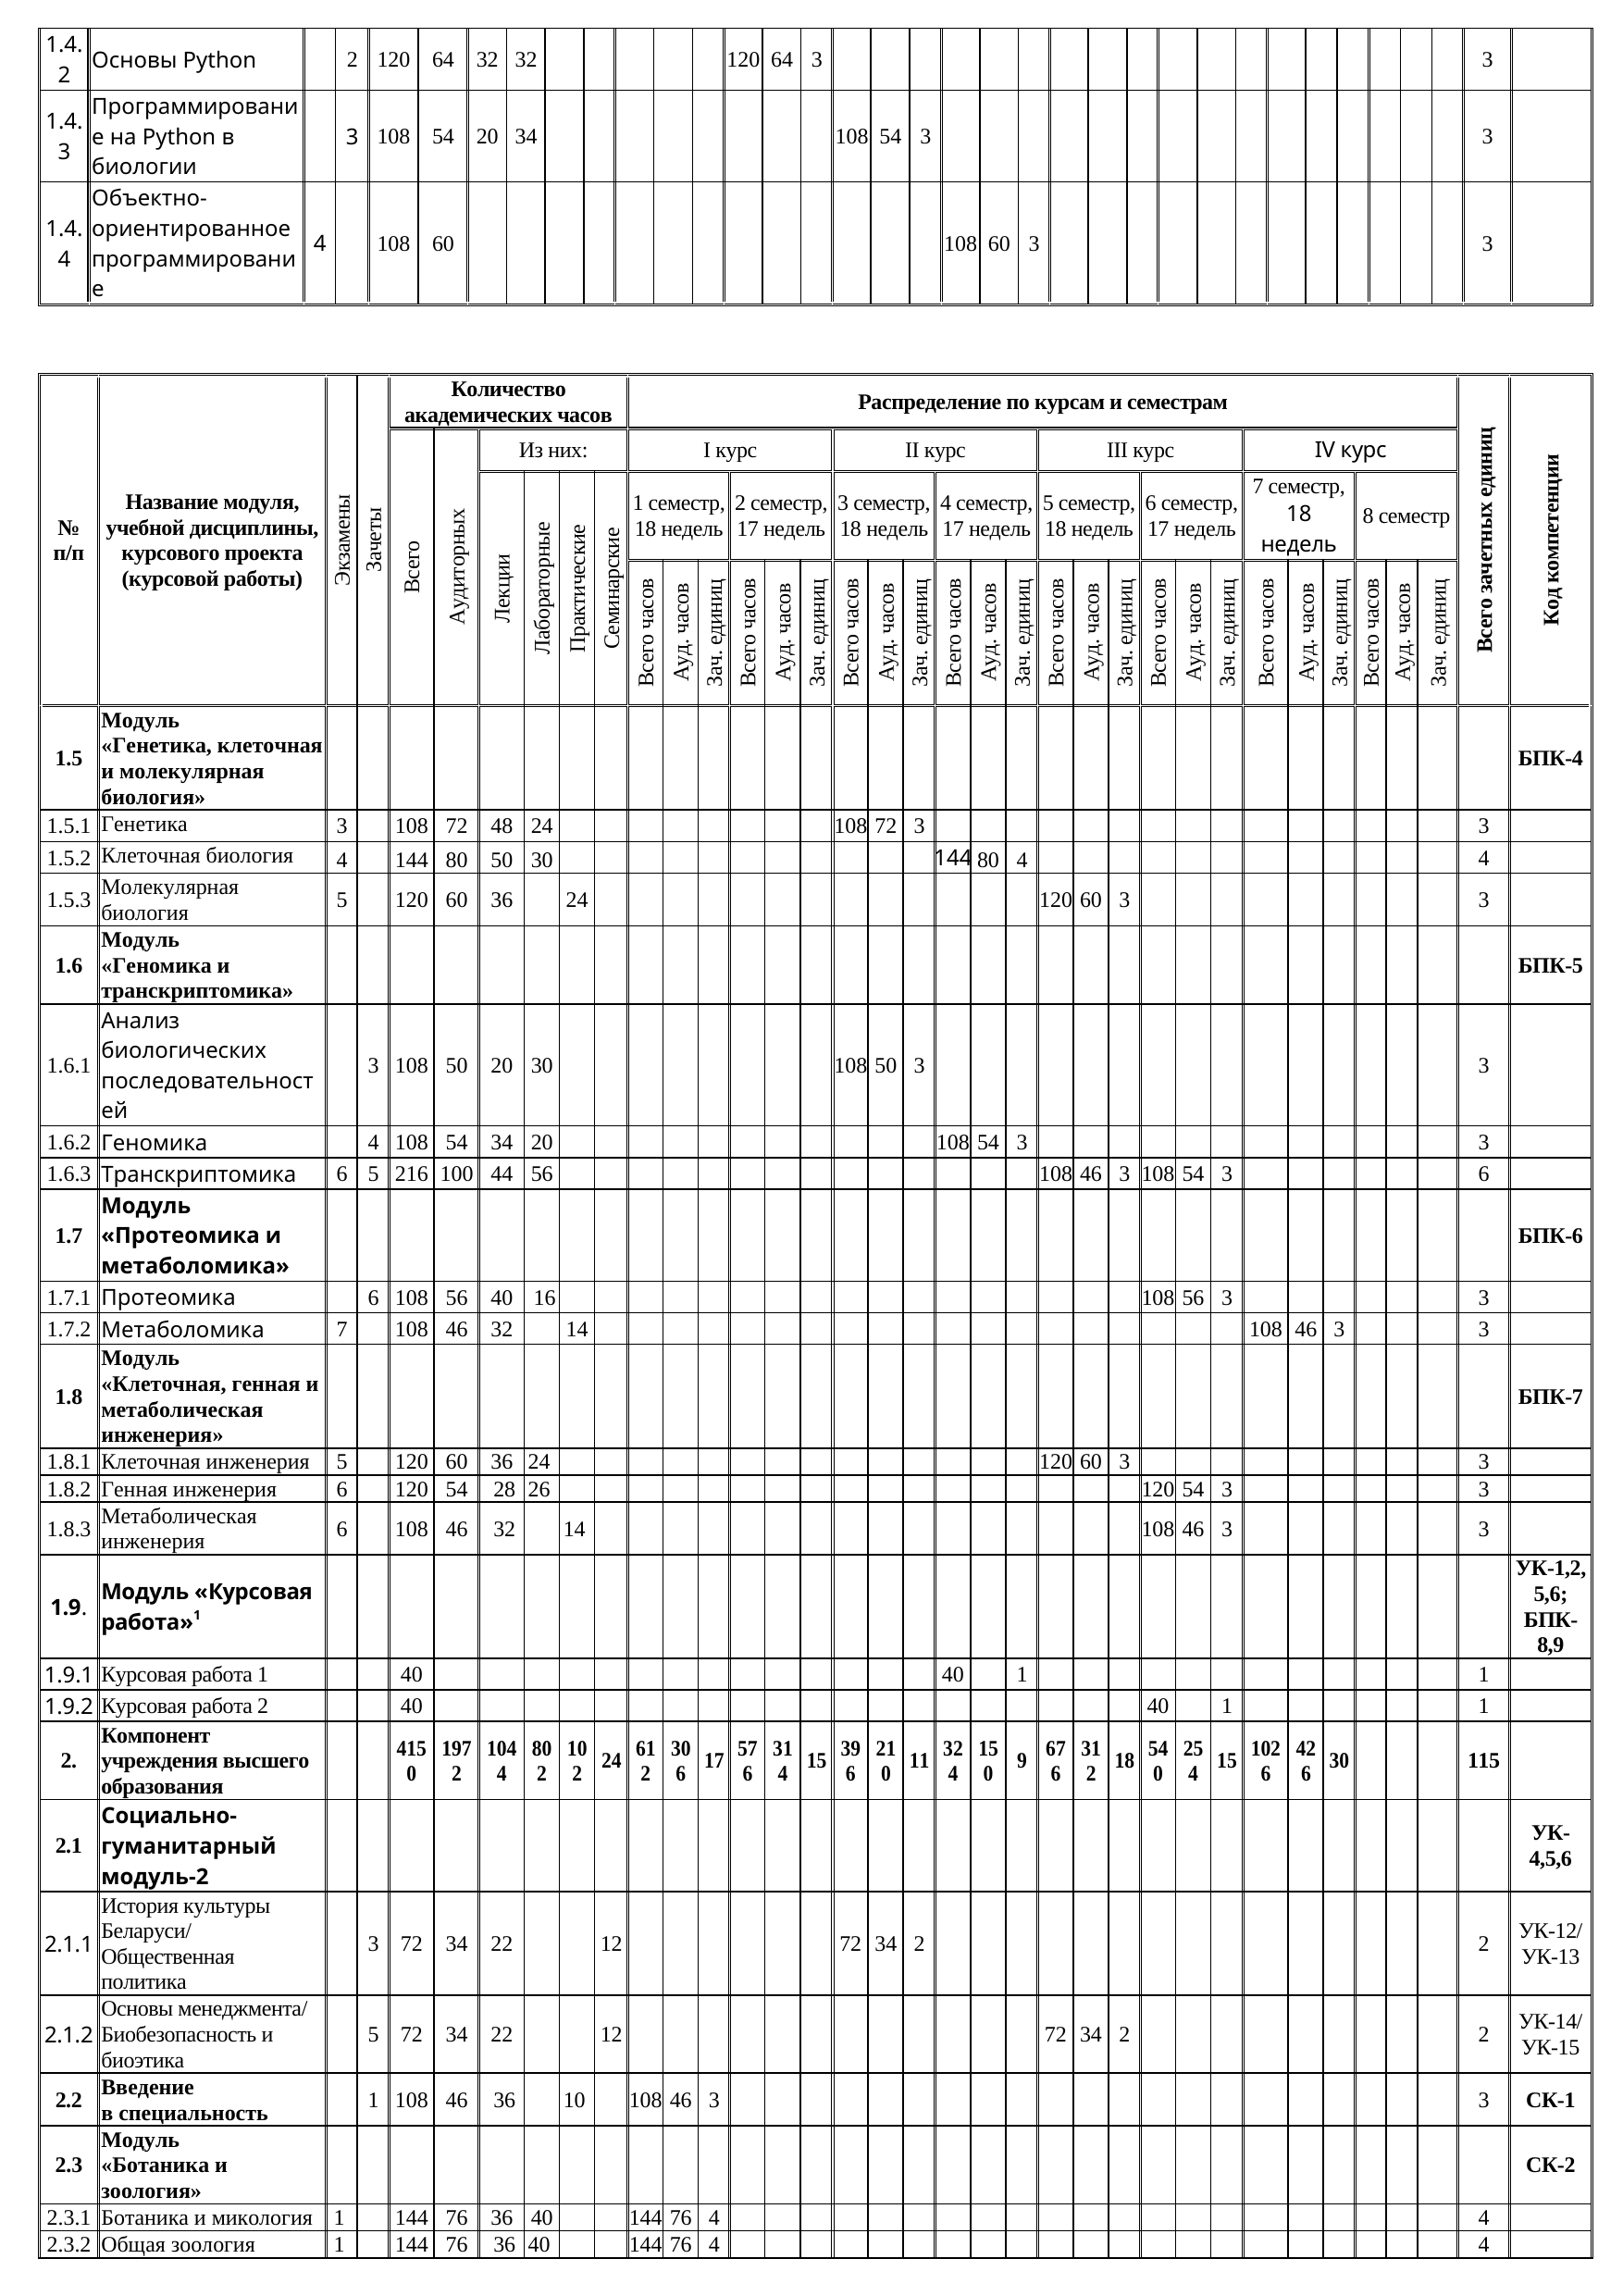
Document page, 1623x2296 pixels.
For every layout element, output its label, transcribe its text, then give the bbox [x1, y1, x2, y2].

table_cell [765, 2074, 799, 2125]
table_cell 6 семестр, 17 недель [1142, 473, 1242, 558]
table_cell [835, 707, 867, 809]
table_cell 3 [801, 29, 831, 89]
table_cell [1387, 1996, 1417, 2072]
table_cell [1357, 707, 1385, 809]
table_cell [1401, 182, 1431, 304]
table_cell [560, 1345, 594, 1447]
table_cell [507, 182, 544, 304]
table_cell [1142, 707, 1175, 809]
table_cell [972, 1313, 1005, 1344]
table_cell [629, 1449, 663, 1474]
table_cell 1.7.2 [41, 1313, 97, 1344]
table_cell [801, 1893, 831, 1994]
table_cell [1357, 1476, 1385, 1501]
table_cell [869, 1313, 902, 1344]
table_cell [663, 1503, 698, 1554]
table_cell [560, 1005, 594, 1125]
table_cell Метаболическая инженерия [100, 1503, 325, 1554]
table_cell [1074, 1005, 1108, 1125]
table_cell [869, 1659, 902, 1689]
table_cell [1128, 29, 1157, 89]
table_cell [1109, 1800, 1139, 1891]
table_cell 1.5.2 [41, 842, 97, 873]
table_cell Практические [560, 473, 594, 704]
table_cell [525, 1190, 559, 1280]
table_cell 72 [835, 1893, 867, 1994]
table_cell 108 [1039, 1159, 1072, 1188]
table_cell 120 [390, 1449, 433, 1474]
table_cell [1245, 1282, 1287, 1312]
table_cell 2 [1459, 1893, 1508, 1994]
table_cell [328, 1282, 356, 1312]
table_cell [1007, 1691, 1036, 1720]
table_cell [731, 1005, 764, 1125]
table_cell [1387, 1159, 1417, 1188]
table_cell 1026 [1245, 1722, 1287, 1799]
table_cell [835, 2231, 867, 2257]
table_cell [872, 182, 909, 304]
table_cell [1007, 1996, 1036, 2072]
table_cell БПК-6 [1511, 1190, 1591, 1280]
table_cell [835, 1996, 867, 2072]
table_cell [1142, 2204, 1175, 2230]
table_cell 144 [936, 842, 970, 873]
table_cell [1419, 1345, 1456, 1447]
table_cell [1419, 1996, 1456, 2072]
table_cell 76 [435, 2204, 477, 2230]
table_cell [1289, 926, 1322, 1003]
table_cell [1245, 1893, 1287, 1994]
table_cell [358, 1345, 388, 1447]
table_cell 3 [1465, 29, 1510, 89]
table_cell [663, 707, 698, 809]
table_cell [693, 29, 723, 89]
table_cell [1245, 2127, 1287, 2203]
table_cell [663, 1449, 698, 1474]
table_cell БПК-4 [1511, 704, 1591, 809]
table_cell [585, 29, 613, 89]
table_cell [936, 1476, 970, 1501]
table_cell [1039, 1005, 1072, 1125]
table_cell 426 [1289, 1722, 1322, 1799]
table_cell [731, 842, 764, 873]
table_cell [328, 1005, 356, 1125]
table_cell 24 [525, 811, 559, 840]
table_cell [1176, 1126, 1210, 1157]
table_cell Модуль «Генетика, клеточная и молекулярная биология» [100, 707, 325, 809]
table_cell [629, 2127, 663, 2203]
table_cell [936, 2204, 970, 2230]
table_cell Молекулярная биология [100, 874, 325, 925]
table_cell [1419, 1503, 1456, 1554]
table_cell [1074, 1800, 1108, 1891]
table_cell [595, 1345, 626, 1447]
table_cell [1245, 1800, 1287, 1891]
table_cell [1109, 811, 1139, 840]
table_cell Генетика [100, 811, 325, 840]
table_cell [801, 1159, 831, 1188]
table_cell 64 [763, 29, 800, 89]
table_cell [1128, 91, 1157, 181]
table_cell [1357, 1313, 1385, 1344]
table_cell Основы Python [91, 29, 303, 89]
table_cell [1109, 1659, 1139, 1689]
table_cell [1387, 926, 1417, 1003]
table_cell 3 [1459, 2074, 1508, 2125]
table_cell [1511, 1503, 1591, 1554]
table_cell [1245, 1159, 1287, 1188]
table_cell [763, 91, 800, 181]
table_cell [1039, 926, 1072, 1003]
table_cell [1289, 1190, 1322, 1280]
table_cell [904, 1503, 934, 1554]
table_cell [904, 1313, 934, 1344]
table_cell [1074, 1313, 1108, 1344]
table_cell [1419, 1282, 1456, 1312]
table_cell [1324, 1476, 1354, 1501]
table_cell 6 [328, 1476, 356, 1501]
table_cell [615, 182, 653, 304]
table_cell [1158, 182, 1196, 304]
table_cell 72 [390, 1996, 433, 2072]
table_cell 17 [699, 1722, 728, 1799]
table_cell [869, 874, 902, 925]
table_cell [1176, 842, 1210, 873]
table_cell [435, 1556, 477, 1657]
table_cell [1007, 1476, 1036, 1501]
table_cell [1338, 91, 1368, 181]
table_cell [328, 2074, 356, 2125]
table_cell 802 [525, 1722, 559, 1799]
table_cell [560, 1800, 594, 1891]
table_cell [1324, 1159, 1354, 1188]
table_cell [1357, 1996, 1385, 2072]
table_cell [833, 182, 870, 304]
table_cell [1109, 926, 1139, 1003]
table_cell [1387, 1893, 1417, 1994]
table_cell [629, 1556, 663, 1657]
table_cell [835, 1691, 867, 1720]
table_cell [560, 1282, 594, 1312]
table_cell [936, 1005, 970, 1125]
table_cell [699, 1449, 728, 1474]
table_cell [629, 1800, 663, 1891]
table_cell [328, 1800, 356, 1891]
table_cell [1142, 1996, 1175, 2072]
table_cell [699, 1691, 728, 1720]
table_cell [1007, 926, 1036, 1003]
table_cell 1.7.1 [41, 1282, 97, 1312]
table_cell [629, 1282, 663, 1312]
table_cell [1051, 91, 1087, 181]
table_cell 24 [595, 1722, 626, 1799]
table_cell [1109, 2074, 1139, 2125]
table_cell 120 [1039, 1449, 1072, 1474]
table_cell БПК-7 [1511, 1345, 1591, 1447]
table_cell [1007, 1282, 1036, 1312]
table_cell [1289, 1800, 1322, 1891]
table_cell [1109, 1345, 1139, 1447]
table_cell 3 [1324, 1313, 1354, 1344]
table_cell [525, 1691, 559, 1720]
table_cell Геномика [100, 1126, 325, 1157]
table_cell [1324, 2074, 1354, 2125]
table_cell [936, 874, 970, 925]
table_cell 144 [390, 2231, 433, 2257]
table_cell 56 [1176, 1282, 1210, 1312]
table_cell [546, 91, 583, 181]
table_cell 3 [1459, 811, 1508, 840]
table_cell [1324, 811, 1354, 840]
table_cell 1.9.2 [41, 1691, 97, 1720]
table_cell 20 [469, 91, 506, 181]
table_cell [1289, 707, 1322, 809]
table_cell [1176, 1449, 1210, 1474]
table_cell [560, 1556, 594, 1657]
table_cell [835, 1190, 867, 1280]
table_cell [1387, 1005, 1417, 1125]
table_cell [560, 1476, 594, 1501]
table_cell [699, 1345, 728, 1447]
table_cell [1511, 1313, 1591, 1344]
table_cell [801, 874, 831, 925]
table_cell [731, 1503, 764, 1554]
table_cell Ботаника и микология [100, 2204, 325, 2230]
table_cell [1074, 926, 1108, 1003]
table_cell [765, 2127, 799, 2203]
table_cell [731, 1476, 764, 1501]
table_cell [1387, 1449, 1417, 1474]
table_cell [1245, 811, 1287, 840]
table_cell 3 [1465, 91, 1510, 181]
table_cell [801, 1503, 831, 1554]
table_cell [699, 1005, 728, 1125]
table_cell [1074, 1282, 1108, 1312]
table_cell [765, 1190, 799, 1280]
table_cell [1324, 842, 1354, 873]
table_cell [1142, 842, 1175, 873]
table_cell [972, 2204, 1005, 2230]
table_cell 2.3.2 [41, 2231, 97, 2257]
table_cell [1387, 1800, 1417, 1891]
table_cell [835, 1659, 867, 1689]
table_cell [629, 1503, 663, 1554]
table_cell [1142, 2074, 1175, 2125]
table_cell [801, 2204, 831, 2230]
table_cell 22 [480, 1996, 524, 2072]
table_cell [1245, 2074, 1287, 2125]
table_cell [1387, 1503, 1417, 1554]
table_cell [1211, 1893, 1242, 1994]
table_cell [1324, 1996, 1354, 2072]
table_cell 2 [336, 29, 367, 89]
table_cell [328, 1722, 356, 1799]
table_cell [1074, 2074, 1108, 2125]
table_cell 6 [328, 1159, 356, 1188]
table_cell [869, 2204, 902, 2230]
table_cell [972, 707, 1005, 809]
table_cell [972, 1996, 1005, 2072]
table_cell [1176, 811, 1210, 840]
table_cell [358, 1449, 388, 1474]
table_cell [560, 1449, 594, 1474]
table_cell [869, 1503, 902, 1554]
table_cell 108 [390, 811, 433, 840]
table_cell 50 [480, 842, 524, 873]
table_cell [1419, 1313, 1456, 1344]
table_cell [1245, 1996, 1287, 2072]
table_cell [1176, 2074, 1210, 2125]
table_cell [1268, 182, 1305, 304]
table_cell [1432, 182, 1464, 304]
table_cell [595, 1800, 626, 1891]
table_cell [358, 842, 388, 873]
table_header № п/п [41, 376, 98, 704]
table_cell [699, 1282, 728, 1312]
table_cell 2 [1459, 1996, 1508, 2072]
table_cell [390, 2127, 433, 2203]
table_cell [869, 1691, 902, 1720]
table_cell [1245, 1005, 1287, 1125]
table_cell [560, 842, 594, 873]
table_cell 50 [869, 1005, 902, 1125]
table_cell 34 [435, 1893, 477, 1994]
table_cell [560, 1659, 594, 1689]
table_cell [801, 1476, 831, 1501]
table_cell [629, 1190, 663, 1280]
table_cell 60 [1074, 1449, 1108, 1474]
table_cell [1211, 811, 1242, 840]
table_cell [904, 926, 934, 1003]
table_cell 2.2 [41, 2074, 97, 2125]
table_cell [731, 1800, 764, 1891]
table_cell 54 [1176, 1159, 1210, 1188]
table_cell 80 [972, 842, 1005, 873]
table_cell [1007, 811, 1036, 840]
table_cell [328, 1345, 356, 1447]
table_cell [560, 926, 594, 1003]
table_cell [1387, 1659, 1417, 1689]
table_cell Курсовая работа 1 [100, 1659, 325, 1689]
table_cell УК-1,2, 5,6; БПК-8,9 [1511, 1556, 1591, 1657]
table_cell 2 [1109, 1996, 1139, 2072]
table_cell 5 [328, 874, 356, 925]
table_cell [1387, 842, 1417, 873]
table_cell Модуль «Геномика и транскриптомика» [100, 926, 325, 1003]
table_cell [1387, 811, 1417, 840]
table_header Код компетенции [1509, 376, 1591, 704]
table_cell 24 [525, 1449, 559, 1474]
table_cell [595, 1659, 626, 1689]
table_cell [835, 1313, 867, 1344]
table_cell [801, 1005, 831, 1125]
table_cell [936, 1159, 970, 1188]
table_cell [869, 926, 902, 1003]
table_cell [663, 1996, 698, 2072]
table_cell [1007, 2231, 1036, 2257]
table_cell [904, 1800, 934, 1891]
table_cell [765, 1126, 799, 1157]
table_cell Модуль «Протеомика и метаболомика» [100, 1190, 325, 1280]
table_cell Всего часов [1039, 562, 1072, 704]
table_cell 9 [1007, 1722, 1036, 1799]
table_cell [1357, 2127, 1385, 2203]
table_cell 48 [480, 811, 524, 840]
table_cell [435, 2127, 477, 2203]
table_cell 22 [480, 1893, 524, 1994]
table_cell [1236, 29, 1266, 89]
table_header Количество академических часов [389, 376, 627, 427]
table_cell 72 [1039, 1996, 1072, 2072]
table_cell 54 [1176, 1476, 1210, 1501]
table_cell Метаболомика [100, 1313, 325, 1344]
table_cell [1074, 1476, 1108, 1501]
table_cell УК-4,5,6 [1511, 1800, 1591, 1891]
table_cell 108 [390, 1005, 433, 1125]
table_cell Всего часов [731, 562, 764, 704]
table_cell [1245, 1190, 1287, 1280]
table_cell 120 [1142, 1476, 1175, 1501]
table_cell [1007, 1449, 1036, 1474]
table_cell [1211, 2074, 1242, 2125]
table_cell [1039, 2074, 1072, 2125]
table_cell [1459, 1190, 1508, 1280]
table_cell 60 [1074, 874, 1108, 925]
table_cell [801, 1800, 831, 1891]
table_cell [1289, 842, 1322, 873]
table_cell [801, 1345, 831, 1447]
table_cell 30 [525, 842, 559, 873]
table_cell [1338, 182, 1369, 304]
table_cell [1245, 1126, 1287, 1157]
table_cell [904, 2204, 934, 2230]
table_cell [1459, 926, 1508, 1003]
table_cell [699, 1126, 728, 1157]
table_cell [731, 2127, 764, 2203]
table_cell Всего [390, 430, 433, 704]
table_cell [1211, 1556, 1242, 1657]
table_cell Курсовая работа 2 [100, 1691, 325, 1720]
table_cell 4 [699, 2231, 728, 2257]
table_cell [1387, 1556, 1417, 1657]
table_cell [1459, 707, 1508, 809]
table_cell [972, 2231, 1005, 2257]
table_cell [1513, 29, 1591, 89]
table_cell [435, 707, 477, 809]
table_cell [936, 1503, 970, 1554]
table_cell [731, 1659, 764, 1689]
table_cell [358, 1503, 388, 1554]
table_header Зачеты [358, 376, 389, 704]
table_cell [1039, 2204, 1072, 2230]
table_cell 3 [904, 1005, 934, 1125]
table_cell [1109, 1691, 1139, 1720]
table_cell 46 [435, 1313, 477, 1344]
table_cell [765, 1449, 799, 1474]
table_cell 108 [1142, 1503, 1175, 1554]
table_cell [835, 1159, 867, 1188]
table_cell 1.8 [41, 1345, 97, 1447]
table_cell [1511, 1476, 1591, 1501]
table_cell 32 [469, 29, 506, 89]
table_cell [1176, 1313, 1210, 1344]
table_cell [1324, 1503, 1354, 1554]
table_cell [765, 707, 799, 809]
table_cell [358, 1722, 388, 1799]
table_cell [358, 2231, 388, 2257]
table_cell [1245, 1691, 1287, 1720]
table_cell УК-12/ УК-13 [1511, 1893, 1591, 1994]
table_cell 32 [480, 1503, 524, 1554]
table_cell [699, 874, 728, 925]
table_cell Ауд. часов [1074, 562, 1108, 704]
table_cell [904, 1190, 934, 1280]
table_cell [699, 707, 728, 809]
table_cell 108 [368, 182, 417, 304]
table_cell Модуль «Курсовая работа»1 [100, 1556, 325, 1657]
table_cell 2. [41, 1722, 97, 1799]
table_cell 60 [419, 182, 468, 304]
table_cell [904, 842, 934, 873]
table_cell 40 [390, 1691, 433, 1720]
table_cell 1.9.1 [41, 1659, 97, 1689]
table_cell [699, 1190, 728, 1280]
table_cell Ауд. часов [663, 562, 698, 704]
table_cell [972, 1345, 1005, 1447]
table_cell [801, 1691, 831, 1720]
table_cell Зач. единиц [1211, 562, 1242, 704]
table_cell 12 [595, 1996, 626, 2072]
table_cell [801, 1659, 831, 1689]
table_cell [1176, 1556, 1210, 1657]
table_cell 3 [911, 91, 940, 181]
table_cell 60 [981, 182, 1018, 304]
table_cell [936, 811, 970, 840]
table_cell [801, 182, 832, 304]
table_cell Зач. единиц [699, 562, 728, 704]
table_cell [801, 2231, 831, 2257]
table_cell [1245, 926, 1287, 1003]
table_cell 16 [525, 1282, 559, 1312]
table_cell [663, 1476, 698, 1501]
table_cell [1289, 811, 1322, 840]
table_header Экзамены [327, 376, 356, 704]
table_cell [1357, 1691, 1385, 1720]
table_cell [525, 1893, 559, 1994]
table_cell [1176, 874, 1210, 925]
table_cell [1511, 1005, 1591, 1125]
table_cell [1387, 1190, 1417, 1280]
table_cell [595, 1556, 626, 1657]
table_cell [936, 1313, 970, 1344]
table_cell [1357, 842, 1385, 873]
table_cell [1211, 842, 1242, 873]
table_cell [328, 707, 356, 809]
table_cell [560, 1190, 594, 1280]
table_cell [1074, 1691, 1108, 1720]
table_cell [1419, 1556, 1456, 1657]
table_cell [1324, 1345, 1354, 1447]
table_cell [904, 1691, 934, 1720]
table_cell [1007, 1313, 1036, 1344]
table_cell [560, 2231, 594, 2257]
table_cell [1324, 1282, 1354, 1312]
table_cell [435, 926, 477, 1003]
table_cell [525, 707, 559, 809]
table_cell [1245, 1556, 1287, 1657]
table_cell [1419, 2127, 1456, 2203]
table_cell Социально-гуманитарный модуль-2 [100, 1800, 325, 1891]
table_cell Всего часов [629, 562, 663, 704]
table_cell Объектно-ориентированное программирование [89, 182, 304, 304]
table_cell Клеточная инженерия [100, 1449, 325, 1474]
table_cell [546, 29, 583, 89]
table_cell 4 [358, 1126, 388, 1157]
table_cell [1176, 1691, 1210, 1720]
table_cell [1357, 1190, 1385, 1280]
table_cell [869, 1345, 902, 1447]
table_cell [972, 1800, 1005, 1891]
table_cell [1387, 2074, 1417, 2125]
table_cell [1142, 874, 1175, 925]
table_cell [731, 2231, 764, 2257]
table_cell [663, 1345, 698, 1447]
table_cell [765, 1996, 799, 2072]
table_cell [936, 1282, 970, 1312]
table_cell [1511, 1449, 1591, 1474]
table_cell [1109, 1190, 1139, 1280]
table_cell [835, 842, 867, 873]
table_cell [305, 29, 335, 89]
table_cell [1357, 1159, 1385, 1188]
table_cell [358, 1313, 388, 1344]
table_cell 34 [507, 91, 544, 181]
table_cell 6 [328, 1503, 356, 1554]
table_cell [1039, 2127, 1072, 2203]
table_cell [1007, 1800, 1036, 1891]
table_cell [972, 1282, 1005, 1312]
table_cell [1109, 1893, 1139, 1994]
table_cell 676 [1039, 1722, 1072, 1799]
table_cell [1511, 182, 1591, 304]
table_cell 3 [1211, 1476, 1242, 1501]
table_cell 5 [358, 1159, 388, 1188]
table_cell [1007, 2127, 1036, 2203]
table_cell [1089, 182, 1126, 304]
table_cell 6 [358, 1282, 388, 1312]
table_cell [1198, 29, 1235, 89]
table_cell [801, 707, 831, 809]
table_cell 40 [480, 1282, 524, 1312]
table_cell 2.1.1 [41, 1893, 97, 1994]
table_cell [1289, 1159, 1322, 1188]
table_cell 24 [560, 874, 594, 925]
table_cell [1039, 1282, 1072, 1312]
table_cell II курс [835, 430, 1036, 469]
table_cell [1211, 1190, 1242, 1280]
table_cell [801, 1190, 831, 1280]
table_cell [972, 874, 1005, 925]
table_cell [1142, 1126, 1175, 1157]
table_cell [1289, 2231, 1322, 2257]
table_cell [1419, 1659, 1456, 1689]
table_cell [765, 811, 799, 840]
table_cell 120 [725, 29, 762, 89]
table_cell 56 [525, 1159, 559, 1188]
table_cell 120 [390, 1476, 433, 1501]
table_cell [1357, 1345, 1385, 1447]
table_cell [1211, 1126, 1242, 1157]
table_cell [1039, 1659, 1072, 1689]
table_cell [1176, 1005, 1210, 1125]
table_cell [724, 182, 762, 304]
table_cell 7 семестр, 18 недель [1245, 473, 1354, 558]
table_cell [765, 1005, 799, 1125]
table_cell 612 [629, 1722, 663, 1799]
table_cell Ауд. часов [1289, 562, 1322, 704]
table_cell [765, 926, 799, 1003]
table_cell [629, 926, 663, 1003]
table_cell 1.9. [41, 1556, 97, 1657]
table_cell 4 [1007, 842, 1036, 873]
table_cell [358, 1800, 388, 1891]
table_cell [1324, 707, 1354, 809]
table_cell [1324, 1126, 1354, 1157]
table_cell 1 [328, 2204, 356, 2230]
table_cell [801, 1556, 831, 1657]
table_cell [560, 707, 594, 809]
table_cell [936, 2231, 970, 2257]
table_cell 1 семестр, 18 недель [629, 473, 728, 558]
table_cell [731, 1282, 764, 1312]
table_cell [1338, 29, 1368, 89]
table_cell [801, 1313, 831, 1344]
table_cell 254 [1176, 1722, 1210, 1799]
table_cell 40 [525, 2231, 559, 2257]
table_cell 108 [835, 811, 867, 840]
table_cell 28 [480, 1476, 524, 1501]
table_cell 216 [390, 1159, 433, 1188]
table_cell [1074, 1503, 1108, 1554]
table_cell [835, 1556, 867, 1657]
table_cell [835, 1126, 867, 1157]
table_cell [763, 182, 800, 304]
table_cell [480, 1556, 524, 1657]
table_cell [1109, 2231, 1139, 2257]
table_cell [1324, 1556, 1354, 1657]
table_cell [595, 1503, 626, 1554]
table_cell [1051, 29, 1087, 89]
table_cell 8 семестр [1357, 473, 1456, 558]
table_cell 115 [1459, 1722, 1508, 1799]
table_cell [328, 1190, 356, 1280]
table_cell Ауд. часов [869, 562, 902, 704]
table_cell СК-2 [1511, 2127, 1591, 2203]
table_cell [1324, 2231, 1354, 2257]
table_cell Генная инженерия [100, 1476, 325, 1501]
table_cell [1039, 1556, 1072, 1657]
table_cell [731, 1691, 764, 1720]
table_cell 80 [435, 842, 477, 873]
table_cell [663, 1893, 698, 1994]
table_cell 76 [435, 2231, 477, 2257]
table_cell [765, 1503, 799, 1554]
table_cell [981, 29, 1018, 89]
table_cell [654, 182, 692, 304]
table_cell 1 [1007, 1659, 1036, 1689]
table_cell [1419, 1691, 1456, 1720]
table_cell [835, 2127, 867, 2203]
table_cell [1370, 91, 1400, 181]
table_cell [765, 1345, 799, 1447]
table_cell [1289, 1691, 1322, 1720]
table_cell 34 [435, 1996, 477, 2072]
table_cell [1289, 1345, 1322, 1447]
table_cell [1511, 1722, 1591, 1799]
table_cell [595, 2231, 626, 2257]
table_cell [1245, 2231, 1287, 2257]
table_cell [943, 91, 979, 181]
table_cell [1511, 2231, 1591, 2257]
table_cell 1.7 [41, 1190, 97, 1280]
table_cell [1176, 707, 1210, 809]
table_cell 108 [390, 1313, 433, 1344]
table_cell История культуры Беларуси/ Общественная политика [100, 1893, 325, 1994]
table_cell [1324, 1800, 1354, 1891]
table_cell 3 [358, 1893, 388, 1994]
table_cell [435, 1691, 477, 1720]
table_cell Всего часов [1142, 562, 1175, 704]
table_cell 30 [1324, 1722, 1354, 1799]
table_cell [904, 1476, 934, 1501]
table_cell [1074, 2231, 1108, 2257]
table_cell [731, 1345, 764, 1447]
table_cell [1419, 842, 1456, 873]
table_cell [1007, 874, 1036, 925]
table_cell [358, 1190, 388, 1280]
table_cell 46 [663, 2074, 698, 2125]
table_cell 1.4.3 [41, 91, 87, 181]
table_cell [699, 842, 728, 873]
table_cell [595, 1126, 626, 1157]
table_cell 26 [525, 1476, 559, 1501]
table_cell [731, 1556, 764, 1657]
table_cell 36 [480, 2204, 524, 2230]
table_cell 56 [435, 1282, 477, 1312]
table_cell Ауд. часов [765, 562, 799, 704]
table_cell [1419, 1126, 1456, 1157]
table_cell 108 [941, 182, 979, 304]
table_cell [1142, 1449, 1175, 1474]
table_cell [595, 1313, 626, 1344]
table_cell [835, 1503, 867, 1554]
table_cell [1511, 842, 1591, 873]
table_cell [1074, 2204, 1108, 2230]
table_cell 1.4.4 [41, 182, 89, 304]
table_cell [1511, 1159, 1591, 1188]
table_cell [480, 707, 524, 809]
table_cell [616, 91, 653, 181]
table_cell [731, 1313, 764, 1344]
table_cell [435, 1659, 477, 1689]
table_cell [663, 1126, 698, 1157]
table_cell Семинарские [595, 473, 626, 704]
table_cell Всего часов [1357, 562, 1385, 704]
table_cell [869, 1800, 902, 1891]
table_cell 40 [390, 1659, 433, 1689]
table_cell [1387, 1282, 1417, 1312]
table_cell [595, 1282, 626, 1312]
table_cell Ауд. часов [972, 562, 1005, 704]
table_cell [1419, 1449, 1456, 1474]
table_cell [1357, 1722, 1385, 1799]
table_cell 312 [1074, 1722, 1108, 1799]
table_cell [1357, 1503, 1385, 1554]
table_cell [835, 1345, 867, 1447]
table_cell 72 [435, 811, 477, 840]
table_cell [629, 1345, 663, 1447]
table_cell 3 [1459, 1503, 1508, 1554]
table_cell 1 [1459, 1691, 1508, 1720]
table_cell [699, 1503, 728, 1554]
table_cell [943, 29, 979, 89]
table_cell [336, 182, 368, 304]
table_cell [765, 1893, 799, 1994]
table_cell [1357, 1005, 1385, 1125]
table_cell Основы менеджмента/ Биобезопасность и биоэтика [100, 1996, 325, 2072]
table_cell 1.4.2 [41, 29, 87, 89]
table_cell [731, 1449, 764, 1474]
table_cell [328, 1996, 356, 2072]
table_cell [1211, 1996, 1242, 2072]
table_cell [525, 1996, 559, 2072]
table_cell [525, 2127, 559, 2203]
table_cell [1432, 29, 1462, 89]
table_cell [1007, 1345, 1036, 1447]
table_cell [1007, 1556, 1036, 1657]
table_cell Всего часов [1245, 562, 1287, 704]
table_cell 40 [936, 1659, 970, 1689]
table_cell 1.5.1 [41, 811, 97, 840]
table_cell [1357, 811, 1385, 840]
table_cell 40 [1142, 1691, 1175, 1720]
table_cell [1419, 811, 1456, 840]
table_cell [1198, 182, 1235, 304]
table_cell 3 [1007, 1126, 1036, 1157]
table_cell [1039, 1800, 1072, 1891]
table_cell [765, 1282, 799, 1312]
table_cell [595, 1190, 626, 1280]
table_cell 46 [1289, 1313, 1322, 1344]
table_cell [1176, 2231, 1210, 2257]
table_cell [1074, 1893, 1108, 1994]
table_cell [801, 1449, 831, 1474]
table_cell 54 [872, 91, 909, 181]
table_cell [1211, 1449, 1242, 1474]
table_cell [936, 2074, 970, 2125]
table_cell 3 [699, 2074, 728, 2125]
table_cell [585, 91, 613, 181]
table_cell [765, 1159, 799, 1188]
table_cell 3 [1211, 1282, 1242, 1312]
table_cell Лекции [480, 473, 524, 704]
table_cell 3 [336, 91, 367, 181]
table_cell 108 [629, 2074, 663, 2125]
table_cell 18 [1109, 1722, 1139, 1799]
table_cell [1245, 1476, 1287, 1501]
table_cell СК-1 [1511, 2074, 1591, 2125]
table_cell 3 [1459, 1476, 1508, 1501]
table_cell [663, 1659, 698, 1689]
table_cell 3 [1211, 1503, 1242, 1554]
table_cell [872, 29, 909, 89]
table_cell [629, 1659, 663, 1689]
table_cell 72 [869, 811, 902, 840]
table_cell 30 [525, 1005, 559, 1125]
table_cell 108 [936, 1126, 970, 1157]
table_cell Введение в специальность [100, 2074, 325, 2125]
table_cell [1289, 1126, 1322, 1157]
table_cell 1.8.1 [41, 1449, 97, 1474]
table_cell [765, 842, 799, 873]
table_cell [1357, 1800, 1385, 1891]
table_cell [1211, 2231, 1242, 2257]
table_cell [1432, 91, 1462, 181]
table_cell [629, 1691, 663, 1720]
table_cell [1039, 1190, 1072, 1280]
table_cell 3 [904, 811, 934, 840]
table_cell [328, 1659, 356, 1689]
table_cell Зач. единиц [1419, 562, 1456, 704]
table_cell [869, 2074, 902, 2125]
table_cell [1142, 1005, 1175, 1125]
table_cell [358, 1691, 388, 1720]
table_cell [904, 874, 934, 925]
table_cell [1007, 707, 1036, 809]
table_cell [699, 2127, 728, 2203]
table_cell [468, 182, 506, 304]
table_cell 324 [936, 1722, 970, 1799]
table_cell [801, 811, 831, 840]
table_cell [1074, 1345, 1108, 1447]
table_cell 2 [904, 1893, 934, 1994]
table_cell [835, 1800, 867, 1891]
table_cell [1176, 2204, 1210, 2230]
table_cell 1.8.3 [41, 1503, 97, 1554]
table_cell [358, 2127, 388, 2203]
table_cell [663, 1313, 698, 1344]
table_cell [1511, 811, 1591, 840]
table_cell [560, 1126, 594, 1157]
table_cell [869, 1556, 902, 1657]
table_cell 3 [1109, 1449, 1139, 1474]
table_cell 20 [525, 1126, 559, 1157]
table_cell [1211, 874, 1242, 925]
table_cell [699, 926, 728, 1003]
table_cell [936, 707, 970, 809]
table_cell 108 [370, 91, 417, 181]
table_cell [1142, 811, 1175, 840]
table_cell [869, 1159, 902, 1188]
table_cell [1049, 182, 1087, 304]
table_cell [1459, 1800, 1508, 1891]
table_cell [1419, 1159, 1456, 1188]
table_cell [1369, 182, 1400, 304]
table_cell [305, 91, 335, 181]
table_cell 108 [390, 2074, 433, 2125]
table_cell [616, 29, 653, 89]
table_cell 1.8.2 [41, 1476, 97, 1501]
table_cell 6 [1459, 1159, 1508, 1188]
table_cell [1387, 2231, 1417, 2257]
table_cell [1039, 1476, 1072, 1501]
table_cell [358, 707, 388, 809]
table_cell 46 [1176, 1503, 1210, 1554]
table_cell [835, 1282, 867, 1312]
table_cell 1.6.1 [41, 1005, 97, 1125]
table_cell 15 [1211, 1722, 1242, 1799]
table_cell [731, 2074, 764, 2125]
table_cell [1401, 29, 1431, 89]
table_cell [629, 1005, 663, 1125]
table_cell [1211, 1800, 1242, 1891]
table_cell [595, 1005, 626, 1125]
table_cell [1007, 1190, 1036, 1280]
table_cell [731, 707, 764, 809]
table_cell [731, 874, 764, 925]
table_cell [1109, 1476, 1139, 1501]
table_cell [1245, 1345, 1287, 1447]
table_cell [1109, 2204, 1139, 2230]
table_cell [1324, 874, 1354, 925]
table_cell [904, 2074, 934, 2125]
table_cell [699, 1996, 728, 2072]
table_cell 108 [390, 1282, 433, 1312]
table_cell 40 [525, 2204, 559, 2230]
table_cell [869, 842, 902, 873]
table_cell [972, 1159, 1005, 1188]
table_cell [904, 1282, 934, 1312]
table_cell [1245, 2204, 1287, 2230]
table_cell 144 [390, 842, 433, 873]
table_cell [1269, 29, 1305, 89]
table_cell 5 [358, 1996, 388, 2072]
table_cell [1211, 1005, 1242, 1125]
table_cell [1289, 1659, 1322, 1689]
table_cell [765, 1659, 799, 1689]
table_cell 3 [1109, 874, 1139, 925]
table_cell 32 [507, 29, 544, 89]
table_cell [1289, 1449, 1322, 1474]
table_cell [560, 1159, 594, 1188]
table_cell [480, 1800, 524, 1891]
table_cell [835, 2204, 867, 2230]
table_cell 46 [435, 2074, 477, 2125]
table_cell [1357, 1556, 1385, 1657]
table_cell 150 [972, 1722, 1005, 1799]
table_cell 4150 [390, 1722, 433, 1799]
table_cell [525, 926, 559, 1003]
table_cell [765, 2204, 799, 2230]
table_cell [1419, 1005, 1456, 1125]
table_cell [972, 811, 1005, 840]
table_cell [699, 811, 728, 840]
table_cell [972, 1659, 1005, 1689]
table_cell [1269, 91, 1305, 181]
table_cell 4 [304, 182, 335, 304]
table_cell [869, 707, 902, 809]
table_cell [663, 1800, 698, 1891]
table_cell [595, 2074, 626, 2125]
table_cell Зач. единиц [904, 562, 934, 704]
table_cell [1357, 1659, 1385, 1689]
table_cell [1387, 1691, 1417, 1720]
table_cell [1357, 926, 1385, 1003]
table_cell [1401, 91, 1431, 181]
table_cell 3 [1109, 1159, 1139, 1188]
table_cell [699, 1893, 728, 1994]
table_cell 3 [1459, 874, 1508, 925]
table_cell [1128, 182, 1158, 304]
table_cell Зач. единиц [1324, 562, 1354, 704]
table_cell [1245, 874, 1287, 925]
table_cell [1419, 2204, 1456, 2230]
table_cell 64 [419, 29, 466, 89]
table_cell 46 [1074, 1159, 1108, 1188]
table_cell [835, 874, 867, 925]
table_cell 144 [629, 2231, 663, 2257]
table_cell [981, 91, 1018, 181]
table_cell [904, 1556, 934, 1657]
table_cell 36 [480, 1449, 524, 1474]
table_cell [1289, 1893, 1322, 1994]
table_cell 120 [390, 874, 433, 925]
table_cell 76 [663, 2231, 698, 2257]
table_cell [629, 811, 663, 840]
table_cell [1039, 1126, 1072, 1157]
table_cell [1511, 2204, 1591, 2230]
table_cell [328, 1126, 356, 1157]
table_cell [1419, 707, 1456, 809]
table_cell [1109, 707, 1139, 809]
table_cell [1142, 1659, 1175, 1689]
table_cell [1109, 2127, 1139, 2203]
table_cell [1324, 926, 1354, 1003]
table_cell [731, 1996, 764, 2072]
table_cell 54 [972, 1126, 1005, 1157]
table_cell [972, 1449, 1005, 1474]
table_cell [1074, 1190, 1108, 1280]
table_cell Зач. единиц [1007, 562, 1036, 704]
table_cell [936, 1996, 970, 2072]
table_cell [358, 1659, 388, 1689]
table_cell [725, 91, 762, 181]
table_cell [358, 874, 388, 925]
table_cell 54 [435, 1126, 477, 1157]
table_cell [480, 1691, 524, 1720]
table_cell 11 [904, 1722, 934, 1799]
table_cell 108 [834, 91, 870, 181]
table_cell 3 семестр, 18 недель [835, 473, 934, 558]
table_cell [390, 926, 433, 1003]
table_cell [585, 182, 615, 304]
table_cell [1039, 1503, 1072, 1554]
table_cell [560, 811, 594, 840]
table_cell [1211, 2127, 1242, 2203]
table_cell [972, 2074, 1005, 2125]
table_cell [765, 1313, 799, 1344]
table_cell [525, 874, 559, 925]
table_cell [390, 1190, 433, 1280]
table_cell [1289, 2127, 1322, 2203]
table_cell [699, 1659, 728, 1689]
table_cell 72 [390, 1893, 433, 1994]
table_cell Аудиторных [435, 430, 477, 704]
table_cell [869, 1449, 902, 1474]
table_cell 210 [869, 1722, 902, 1799]
table_cell [595, 1691, 626, 1720]
table_cell 108 [390, 1503, 433, 1554]
table_cell [972, 2127, 1005, 2203]
table_cell [1176, 1659, 1210, 1689]
table_cell [654, 29, 692, 89]
table_cell [1007, 1159, 1036, 1188]
table_cell [801, 1996, 831, 2072]
table_cell [595, 1449, 626, 1474]
table_cell [1459, 1345, 1508, 1447]
table_cell [904, 707, 934, 809]
table_cell [1074, 811, 1108, 840]
table_cell 36 [480, 2231, 524, 2257]
table_cell 1.6 [41, 926, 97, 1003]
table_cell 76 [663, 2204, 698, 2230]
table_cell [936, 1691, 970, 1720]
table_cell [1324, 1005, 1354, 1125]
table_cell [560, 2127, 594, 2203]
table_cell [1074, 2127, 1108, 2203]
table_cell [1357, 1449, 1385, 1474]
table_cell [1039, 811, 1072, 840]
table_cell Зач. единиц [1109, 562, 1139, 704]
table_cell [1324, 2204, 1354, 2230]
table_cell [1211, 926, 1242, 1003]
table_cell [1357, 1893, 1385, 1994]
table_cell [1289, 874, 1322, 925]
table_cell [801, 91, 831, 181]
table_cell [904, 1996, 934, 2072]
table_cell [869, 1126, 902, 1157]
table_cell [1039, 1893, 1072, 1994]
table_cell [731, 1190, 764, 1280]
table_cell [525, 1556, 559, 1657]
table_cell [904, 2231, 934, 2257]
table_cell 3 [358, 1005, 388, 1125]
table_cell 1.5 [41, 704, 97, 809]
table_cell 1.5.3 [41, 874, 97, 925]
table_cell [1324, 1659, 1354, 1689]
table_cell [1074, 842, 1108, 873]
table_cell 3 [1459, 1313, 1508, 1344]
table_cell [435, 1190, 477, 1280]
table_cell [525, 1659, 559, 1689]
table_cell [1142, 926, 1175, 1003]
table_cell [525, 1503, 559, 1554]
table_cell 3 [1459, 1449, 1508, 1474]
table_cell [1459, 2127, 1508, 2203]
table_cell [525, 2074, 559, 2125]
table_cell [525, 1345, 559, 1447]
table_cell Компонент учреждения высшего образования [100, 1722, 325, 1799]
table_cell [835, 1449, 867, 1474]
table_cell 60 [435, 874, 477, 925]
table_cell [1419, 1476, 1456, 1501]
table_cell 108 [390, 1126, 433, 1157]
table_cell [699, 1800, 728, 1891]
table_cell [595, 926, 626, 1003]
table_cell [1387, 707, 1417, 809]
table_cell 5 семестр, 18 недель [1039, 473, 1139, 558]
table_cell [911, 182, 941, 304]
table_cell [911, 29, 940, 89]
table_cell 396 [835, 1722, 867, 1799]
table_cell [663, 1190, 698, 1280]
table_cell 4 семестр, 17 недель [936, 473, 1036, 558]
table_cell 144 [629, 2204, 663, 2230]
table_cell [1074, 1126, 1108, 1157]
table_cell [663, 1282, 698, 1312]
table_cell 4 [699, 2204, 728, 2230]
table_cell 102 [560, 1722, 594, 1799]
table_cell [595, 2204, 626, 2230]
table_cell [1419, 2074, 1456, 2125]
table_cell [1109, 1503, 1139, 1554]
table_cell 108 [1245, 1313, 1287, 1344]
table_cell [1245, 707, 1287, 809]
table_cell 120 [370, 29, 417, 89]
table_cell [1142, 1556, 1175, 1657]
table_cell [801, 1126, 831, 1157]
table_cell [1307, 29, 1336, 89]
table_cell 36 [480, 874, 524, 925]
table_cell [546, 182, 583, 304]
table_cell 54 [419, 91, 466, 181]
table_cell [972, 1691, 1005, 1720]
table_cell Модуль «Ботаника и зоология» [100, 2127, 325, 2203]
table_cell [1211, 1345, 1242, 1447]
table_cell [1511, 874, 1591, 925]
table_cell 1 [328, 2231, 356, 2257]
table_cell [1513, 91, 1591, 181]
table_cell [1387, 1345, 1417, 1447]
table_cell УК-14/ УК-15 [1511, 1996, 1591, 2072]
table_cell [1142, 1345, 1175, 1447]
table_cell [1176, 926, 1210, 1003]
table_cell [1109, 1005, 1139, 1125]
table_cell 4 [328, 842, 356, 873]
table_cell 20 [480, 1005, 524, 1125]
table_cell [328, 1893, 356, 1994]
table_cell 108 [835, 1005, 867, 1125]
table_cell [1245, 1449, 1287, 1474]
table_cell 2.1 [41, 1800, 97, 1891]
table_cell 2 семестр, 17 недель [731, 473, 831, 558]
table_cell [904, 2127, 934, 2203]
table_cell 15 [801, 1722, 831, 1799]
table_cell [972, 926, 1005, 1003]
table_cell Всего часов [936, 562, 970, 704]
table_cell [731, 1126, 764, 1157]
table_cell 44 [480, 1159, 524, 1188]
table_cell [1039, 1691, 1072, 1720]
table_cell 1044 [480, 1722, 524, 1799]
table_cell 4 [1459, 2231, 1508, 2257]
table_cell [1511, 1282, 1591, 1312]
table_cell [663, 1691, 698, 1720]
table_cell [480, 1345, 524, 1447]
table_cell [1142, 1800, 1175, 1891]
table_cell [1019, 91, 1048, 181]
table_cell 1 [358, 2074, 388, 2125]
table_cell [629, 1313, 663, 1344]
table_cell [480, 2127, 524, 2203]
table_cell [629, 1476, 663, 1501]
table_cell 3 [1459, 1282, 1508, 1312]
table_cell [1289, 1996, 1322, 2072]
table_cell [629, 1159, 663, 1188]
table_cell [1211, 1659, 1242, 1689]
table_cell [1142, 2231, 1175, 2257]
table_cell 540 [1142, 1722, 1175, 1799]
table_cell [663, 2127, 698, 2203]
table_cell [1039, 2231, 1072, 2257]
table_cell [1007, 1005, 1036, 1125]
table_cell 2.3 [41, 2127, 97, 2203]
table_cell Из них: [480, 430, 626, 469]
table_cell [1142, 1190, 1175, 1280]
table_cell [595, 1476, 626, 1501]
table_cell [1307, 91, 1336, 181]
table_cell [629, 842, 663, 873]
table_cell IV курс [1245, 430, 1456, 469]
table_cell 576 [731, 1722, 764, 1799]
table_cell [654, 91, 692, 181]
table_cell Протеомика [100, 1282, 325, 1312]
table_cell 1.6.3 [41, 1159, 97, 1188]
table_cell [1511, 1659, 1591, 1689]
table_cell [765, 2231, 799, 2257]
table_cell [358, 1556, 388, 1657]
table_cell 2.3.1 [41, 2204, 97, 2230]
table_cell [629, 1996, 663, 2072]
table_cell [560, 2204, 594, 2230]
table_cell [765, 1476, 799, 1501]
table_cell [869, 1996, 902, 2072]
table_cell [1357, 1282, 1385, 1312]
table_cell 54 [435, 1476, 477, 1501]
table_cell [1007, 2074, 1036, 2125]
table_cell [1074, 707, 1108, 809]
table_cell 1 [1459, 1659, 1508, 1689]
table_cell [1357, 2231, 1385, 2257]
table_cell [835, 2074, 867, 2125]
table_cell 3 [1459, 1126, 1508, 1157]
table_cell [663, 1005, 698, 1125]
table_cell [1236, 182, 1267, 304]
table_header Название модуля, учебной дисциплины, курсового проекта (курсовой работы) [98, 376, 326, 704]
table_cell [1176, 2127, 1210, 2203]
table_cell [1176, 1800, 1210, 1891]
table_cell [801, 1282, 831, 1312]
table_cell [1387, 2127, 1417, 2203]
table_cell [358, 1476, 388, 1501]
table_cell [525, 1800, 559, 1891]
table_cell [1198, 91, 1235, 181]
table_cell 34 [1074, 1996, 1108, 2072]
table_cell [936, 2127, 970, 2203]
table_cell I курс [629, 430, 831, 469]
table_cell 34 [869, 1893, 902, 1994]
table_cell [699, 1556, 728, 1657]
table_cell 50 [435, 1005, 477, 1125]
table_cell [699, 1313, 728, 1344]
table_cell [1357, 874, 1385, 925]
table_cell [480, 926, 524, 1003]
table_cell [358, 2204, 388, 2230]
table_cell [1289, 1005, 1322, 1125]
table_cell 314 [765, 1722, 799, 1799]
table_cell [904, 1659, 934, 1689]
table_cell [480, 1190, 524, 1280]
table_cell [1387, 1313, 1417, 1344]
table_cell [869, 1476, 902, 1501]
table_cell 1972 [435, 1722, 477, 1799]
table_cell [1419, 1893, 1456, 1994]
table_cell [663, 842, 698, 873]
table_cell [1159, 91, 1196, 181]
table_cell [560, 1996, 594, 2072]
table_cell [328, 926, 356, 1003]
table_cell [1039, 1345, 1072, 1447]
table_cell 3 [1459, 1005, 1508, 1125]
table_cell [1324, 1449, 1354, 1474]
table_cell [972, 1893, 1005, 1994]
table_cell [972, 1503, 1005, 1554]
table_cell 2.1.2 [41, 1996, 97, 2072]
table_cell [358, 926, 388, 1003]
table_cell [1387, 1126, 1417, 1157]
table_cell [904, 1126, 934, 1157]
table_header Распределение по курсам и семестрам [628, 374, 1458, 427]
table_cell [328, 1691, 356, 1720]
table_cell 3 [1019, 182, 1049, 304]
table_cell [1419, 1800, 1456, 1891]
table_cell [1245, 1503, 1287, 1554]
table_cell [801, 926, 831, 1003]
table_cell [435, 1800, 477, 1891]
table_cell [1109, 1556, 1139, 1657]
table_cell [1419, 2231, 1456, 2257]
table_cell Всего часов [835, 562, 867, 704]
table_cell Программирование на Python в биологии [91, 91, 303, 181]
table_cell [1289, 2074, 1322, 2125]
table_cell [765, 1691, 799, 1720]
table_cell [629, 707, 663, 809]
table_cell 100 [435, 1159, 477, 1188]
table_cell [663, 1159, 698, 1188]
table_cell [1176, 1345, 1210, 1447]
table_cell 7 [328, 1313, 356, 1344]
table_cell [972, 1556, 1005, 1657]
table_cell [1109, 1126, 1139, 1157]
table_cell [1019, 29, 1048, 89]
table_cell [1039, 707, 1072, 809]
table_cell 34 [480, 1126, 524, 1157]
table_cell 46 [435, 1503, 477, 1554]
table_cell [1236, 91, 1266, 181]
table_cell 120 [1039, 874, 1072, 925]
table_cell Клеточная биология [100, 842, 325, 873]
table_cell [1074, 1556, 1108, 1657]
table_cell [1387, 1476, 1417, 1501]
table_cell [1357, 2204, 1385, 2230]
table_cell [1245, 1659, 1287, 1689]
table_cell [390, 1556, 433, 1657]
table_cell [835, 1476, 867, 1501]
table_cell [1289, 1282, 1322, 1312]
table_cell [595, 1159, 626, 1188]
table_cell [1142, 2127, 1175, 2203]
table_cell [1419, 874, 1456, 925]
table_cell [1089, 29, 1126, 89]
table_cell [1419, 1190, 1456, 1280]
table_cell 5 [328, 1449, 356, 1474]
table_cell 10 [560, 2074, 594, 2125]
table_cell [663, 1556, 698, 1657]
table_cell [1324, 1893, 1354, 1994]
table_cell [936, 1800, 970, 1891]
table_cell [869, 2127, 902, 2203]
table_cell [390, 1800, 433, 1891]
table_cell [904, 1159, 934, 1188]
table_cell [328, 1556, 356, 1657]
table_cell Ауд. часов [1176, 562, 1210, 704]
table_cell [869, 1282, 902, 1312]
table_cell [1419, 926, 1456, 1003]
table_cell [1419, 1722, 1456, 1799]
table_cell Зач. единиц [801, 562, 831, 704]
table_cell 60 [435, 1449, 477, 1474]
table_cell [693, 182, 724, 304]
table_cell 1 [1211, 1691, 1242, 1720]
table_cell [595, 842, 626, 873]
table_cell [731, 811, 764, 840]
table_cell [731, 1893, 764, 1994]
table_cell [663, 874, 698, 925]
table_cell [765, 1800, 799, 1891]
table_cell 4 [1459, 842, 1508, 873]
table_cell [1387, 2204, 1417, 2230]
table_cell [595, 811, 626, 840]
table_cell 14 [560, 1313, 594, 1344]
table_cell [1109, 1313, 1139, 1344]
table_cell [765, 1556, 799, 1657]
table_cell [1211, 2204, 1242, 2230]
table_cell [1511, 1691, 1591, 1720]
table_cell [1176, 1893, 1210, 1994]
table_cell [629, 1126, 663, 1157]
table_cell [480, 1659, 524, 1689]
table_cell [1511, 1126, 1591, 1157]
table_cell [869, 1190, 902, 1280]
table_cell [1211, 1313, 1242, 1344]
table_cell [629, 874, 663, 925]
table_cell 36 [480, 2074, 524, 2125]
table_cell [936, 1190, 970, 1280]
table_cell Общая зоология [100, 2231, 325, 2257]
table_cell [936, 926, 970, 1003]
table_cell [390, 707, 433, 809]
table_cell Ауд. часов [1387, 562, 1417, 704]
table_cell Транскриптомика [100, 1159, 325, 1188]
table_cell [731, 1159, 764, 1188]
table_cell Модуль «Клеточная, генная и метаболическая инженерия» [100, 1345, 325, 1447]
table_cell Анализ биологических последовательностей [100, 1005, 325, 1125]
table_cell [595, 707, 626, 809]
table_cell [435, 1345, 477, 1447]
table_cell [1289, 2204, 1322, 2230]
table_cell [1387, 874, 1417, 925]
table_cell [1176, 1190, 1210, 1280]
table_cell [595, 874, 626, 925]
table_cell [1289, 1476, 1322, 1501]
table_cell [731, 2204, 764, 2230]
table_cell 14 [560, 1503, 594, 1554]
table_cell [1089, 91, 1126, 181]
table_cell [1357, 2074, 1385, 2125]
table_cell [1387, 1722, 1417, 1799]
table_cell [972, 1476, 1005, 1501]
table_cell [358, 811, 388, 840]
table_cell 108 [1142, 1282, 1175, 1312]
table_cell [1039, 842, 1072, 873]
table_cell [1142, 1313, 1175, 1344]
table_cell [1289, 1556, 1322, 1657]
table_cell [1324, 1691, 1354, 1720]
table_cell [1007, 2204, 1036, 2230]
table_cell [801, 2074, 831, 2125]
table_cell Лабораторные [525, 473, 559, 704]
table_cell [1176, 1996, 1210, 2072]
table_cell 144 [390, 2204, 433, 2230]
table_cell 3 [1211, 1159, 1242, 1188]
table_cell [936, 1893, 970, 1994]
table_cell [1074, 1659, 1108, 1689]
table_cell 3 [1464, 182, 1511, 304]
table_cell [972, 1005, 1005, 1125]
table_cell [1109, 1282, 1139, 1312]
table_cell 32 [480, 1313, 524, 1344]
table_cell [1109, 842, 1139, 873]
table_cell [1357, 1126, 1385, 1157]
table_cell [1159, 29, 1196, 89]
table_cell III курс [1039, 430, 1242, 469]
table_cell 306 [663, 1722, 698, 1799]
table_cell [1324, 2127, 1354, 2203]
table_cell 108 [1142, 1159, 1175, 1188]
table_cell БПК-5 [1511, 926, 1591, 1003]
table_cell [801, 842, 831, 873]
table_cell [1211, 707, 1242, 809]
table_cell [525, 1313, 559, 1344]
table_cell [936, 1345, 970, 1447]
table_cell [663, 926, 698, 1003]
table_cell [693, 91, 723, 181]
table_cell [731, 926, 764, 1003]
table_cell [1245, 842, 1287, 873]
table_cell [663, 811, 698, 840]
table_cell [560, 1691, 594, 1720]
table_cell [1370, 29, 1400, 89]
table_cell 12 [595, 1893, 626, 1994]
table_cell [765, 874, 799, 925]
table_cell [1324, 1190, 1354, 1280]
table_cell [699, 1476, 728, 1501]
table_cell [699, 1159, 728, 1188]
table_cell [1142, 1893, 1175, 1994]
table_cell [560, 1893, 594, 1994]
table_cell [936, 1556, 970, 1657]
table_cell 1.6.2 [41, 1126, 97, 1157]
table_cell [595, 2127, 626, 2203]
table_cell [1289, 1503, 1322, 1554]
table_cell [328, 2127, 356, 2203]
table_cell [1459, 1556, 1508, 1657]
table_cell 4 [1459, 2204, 1508, 2230]
table_cell [834, 29, 870, 89]
table_cell [869, 2231, 902, 2257]
table_cell [904, 1449, 934, 1474]
table_cell [1307, 182, 1336, 304]
table_header Всего зачетных единиц [1458, 376, 1509, 704]
table_cell [1039, 1313, 1072, 1344]
table_cell [629, 1893, 663, 1994]
table_cell [835, 926, 867, 1003]
table_cell [972, 1190, 1005, 1280]
table_cell [390, 1345, 433, 1447]
table_cell 3 [328, 811, 356, 840]
table_cell [904, 1345, 934, 1447]
table_cell [936, 1449, 970, 1474]
table_cell [1007, 1893, 1036, 1994]
table_cell [801, 2127, 831, 2203]
table_cell [1007, 1503, 1036, 1554]
